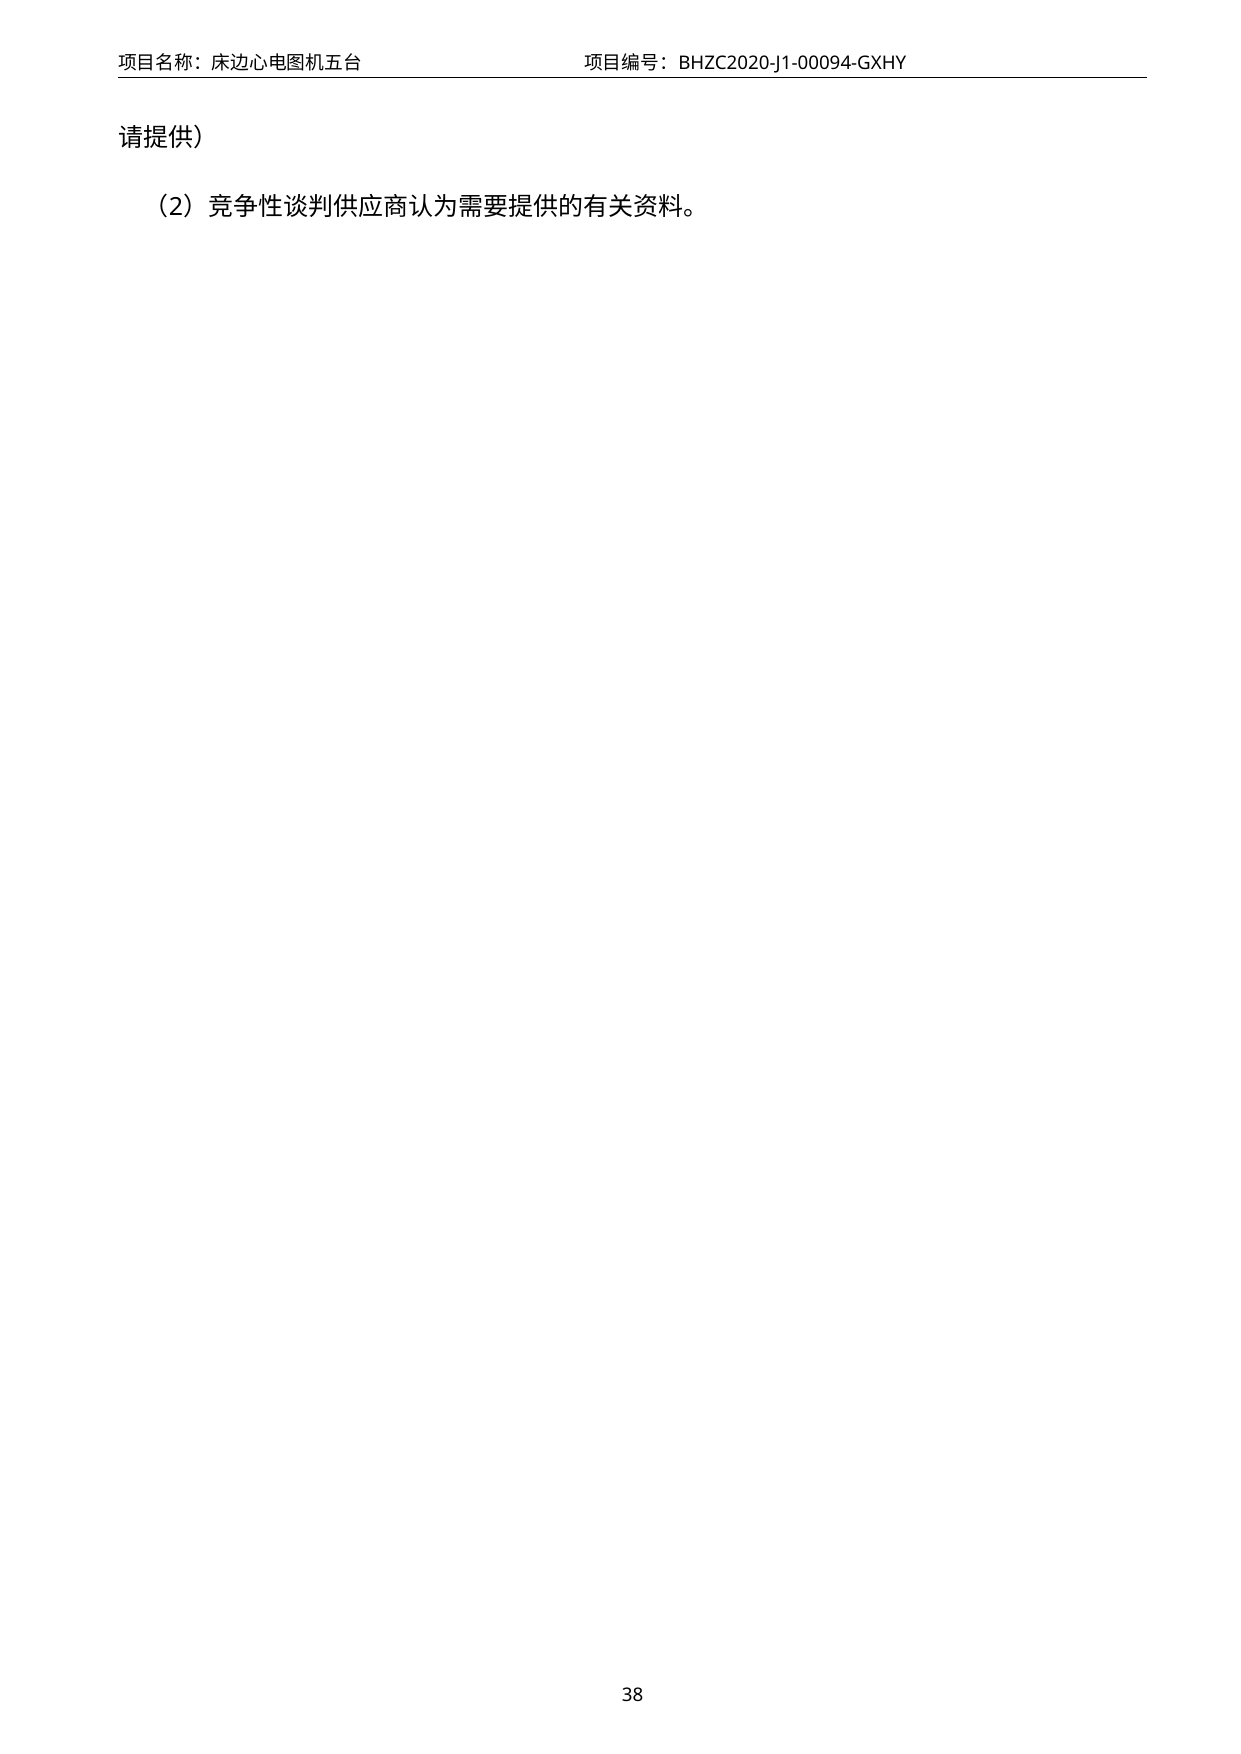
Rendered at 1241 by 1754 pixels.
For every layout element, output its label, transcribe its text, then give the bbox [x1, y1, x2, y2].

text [118, 101, 1147, 170]
text （2）竞争性谈判供应商认为需要提供的有关资料。 [118, 170, 1147, 239]
